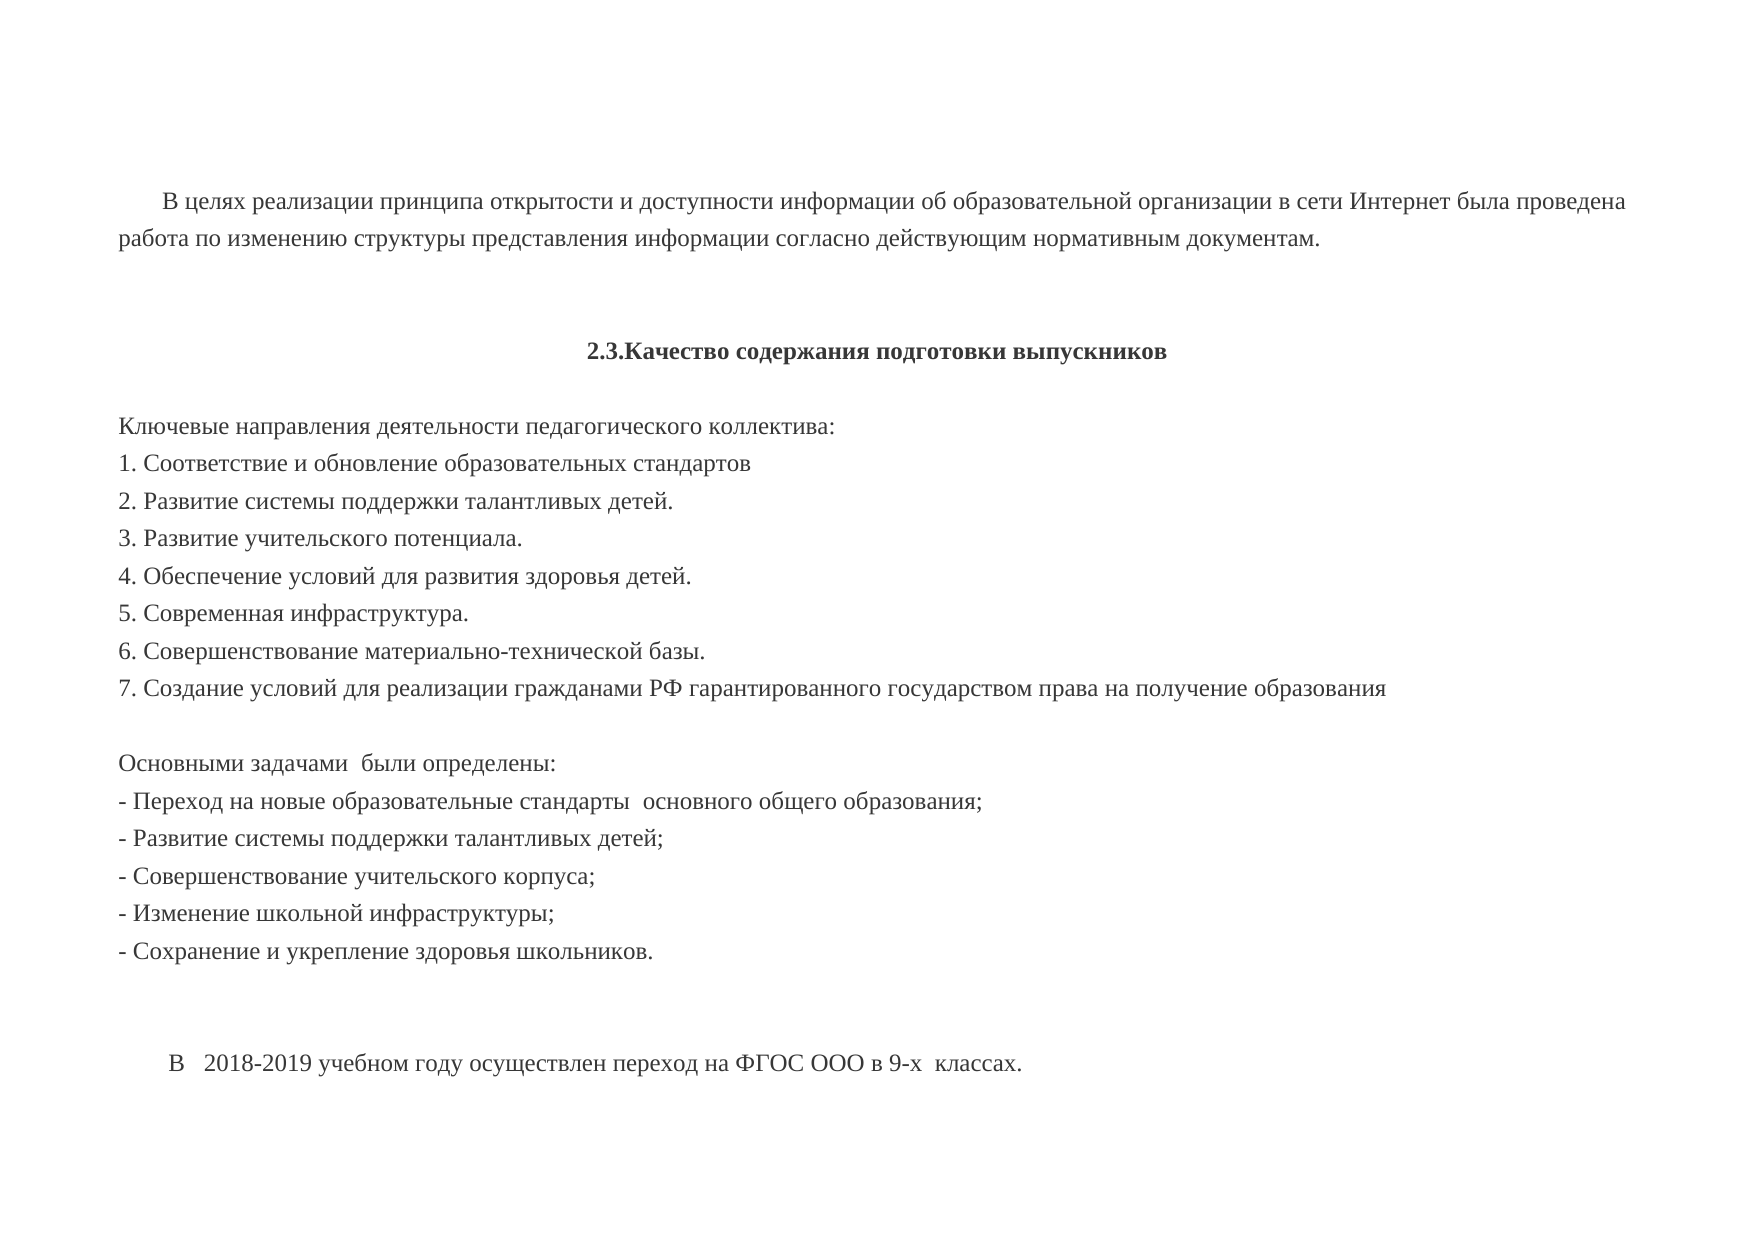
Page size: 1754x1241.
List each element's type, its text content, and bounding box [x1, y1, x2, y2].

text 5. Современная инфраструктура. [118, 590, 1636, 627]
text 3. Развитие учительского потенциала. [118, 515, 1636, 552]
text - Совершенствование учительского корпуса; [118, 852, 1636, 890]
text 2. Развитие системы поддержки талантливых детей. [118, 477, 1636, 515]
text - Развитие системы поддержки талантливых детей; [118, 815, 1636, 852]
text 1. Соответствие и обновление образовательных стандартов [118, 440, 1636, 477]
text 4. Обеспечение условий для развития здоровья детей. [118, 552, 1636, 590]
text - Изменение школьной инфраструктуры; [118, 890, 1636, 927]
text 2.3.Качество содержания подготовки выпускников [118, 327, 1636, 365]
text Ключевые направления деятельности педагогического коллектива: [118, 402, 1636, 440]
text - Сохранение и укрепление здоровья школьников. [118, 927, 1636, 965]
text В 2018-2019 учебном году осуществлен переход на ФГОС ООО в 9-х классах. [118, 1040, 1636, 1077]
text - Переход на новые образовательные стандарты основного общего образования; [118, 777, 1636, 815]
text В целях реализации принципа открытости и доступности информации об образовательной организации в сети Интернет была проведена работа по изменению структуры представления информации согласно действующим нормативным документам. [118, 177, 1636, 252]
text Основными задачами были определены: [118, 740, 1636, 777]
text 6. Совершенствование материально-технической базы. [118, 627, 1636, 665]
text 7. Создание условий для реализации гражданами РФ гарантированного государством права на получение образования [118, 665, 1636, 702]
